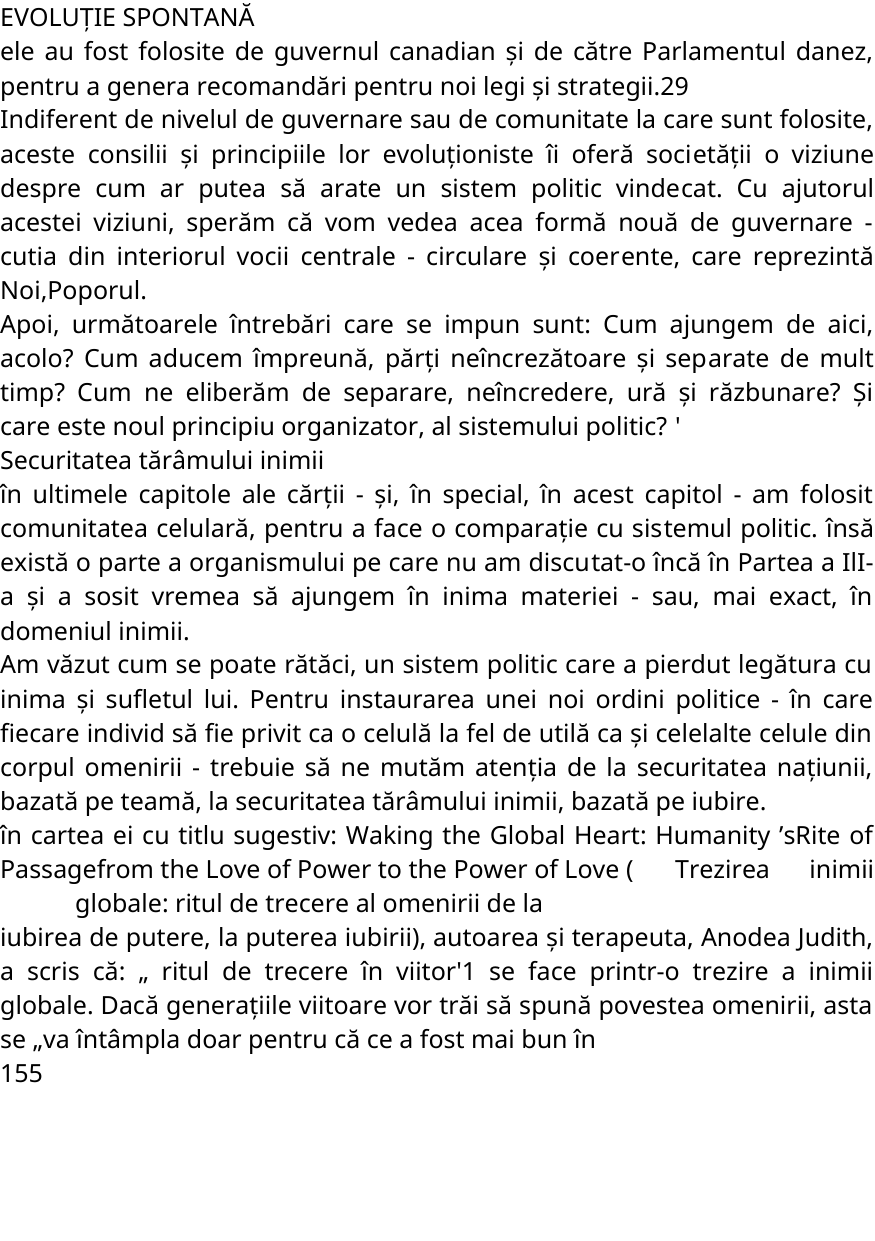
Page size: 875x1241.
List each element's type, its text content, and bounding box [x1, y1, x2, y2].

text în ultimele capitole ale cărţii - şi, în special, în acest capitol - am folosit comunitatea celulară, pentru a face o comparaţie cu sistemul politic. însă există o parte a organismului pe care nu am discutat-o încă în Partea a IlI-a şi a sosit vremea să ajungem în inima materiei - sau, mai exact, în domeniul inimii. [0, 477, 874, 647]
text Indiferent de nivelul de guvernare sau de comunitate la care sunt folosite, aceste consilii şi principiile lor evoluţioniste îi oferă societăţii o viziune despre cum ar putea să arate un sistem politic vindecat. Cu ajutorul acestei viziuni, sperăm că vom vedea acea formă nouă de guvernare - cutia din interiorul vocii centrale - circulare şi coerente, care reprezintă Noi,Poporul. [0, 102, 874, 307]
text Securitatea tărâmului inimii [0, 443, 874, 477]
text Apoi, următoarele întrebări care se impun sunt: Cum ajungem de aici, acolo? Cum aducem împreună, părţi neîncrezătoare şi separate de mult timp? Cum ne eliberăm de separare, neîncredere, ură şi răzbunare? Şi care este noul principiu organizator, al sistemului politic? ' [0, 307, 874, 443]
text 155 [0, 1056, 874, 1090]
text în cartea ei cu titlu sugestiv: Waking the Global Heart: Humanity ’sRite of Passagefrom the Love of Power to the Power of Love ( Trezirea inimii globale: ritul de trecere al omenirii de la [0, 817, 874, 920]
text EVOLUŢIE SPONTANĂ [0, 0, 874, 34]
text ele au fost folosite de guvernul canadian şi de către Parlamentul danez, pentru a genera recomandări pentru noi legi şi strategii.29 [0, 34, 874, 102]
text Am văzut cum se poate rătăci, un sistem politic care a pierdut legătura cu inima şi sufletul lui. Pentru instaurarea unei noi ordini politice - în care fiecare individ să fie privit ca o celulă la fel de utilă ca şi celelalte celule din corpul omenirii - trebuie să ne mutăm atenţia de la securitatea naţiunii, bazată pe teamă, la securitatea tărâmului inimii, bazată pe iubire. [0, 647, 874, 817]
text iubirea de putere, la puterea iubirii), autoarea şi terapeuta, Anodea Judith, a scris că: „ ritul de trecere în viitor'1 se face printr-o trezire a inimii globale. Dacă generaţiile viitoare vor trăi să spună povestea omenirii, asta se „va întâmpla doar pentru că ce a fost mai bun în [0, 920, 874, 1056]
